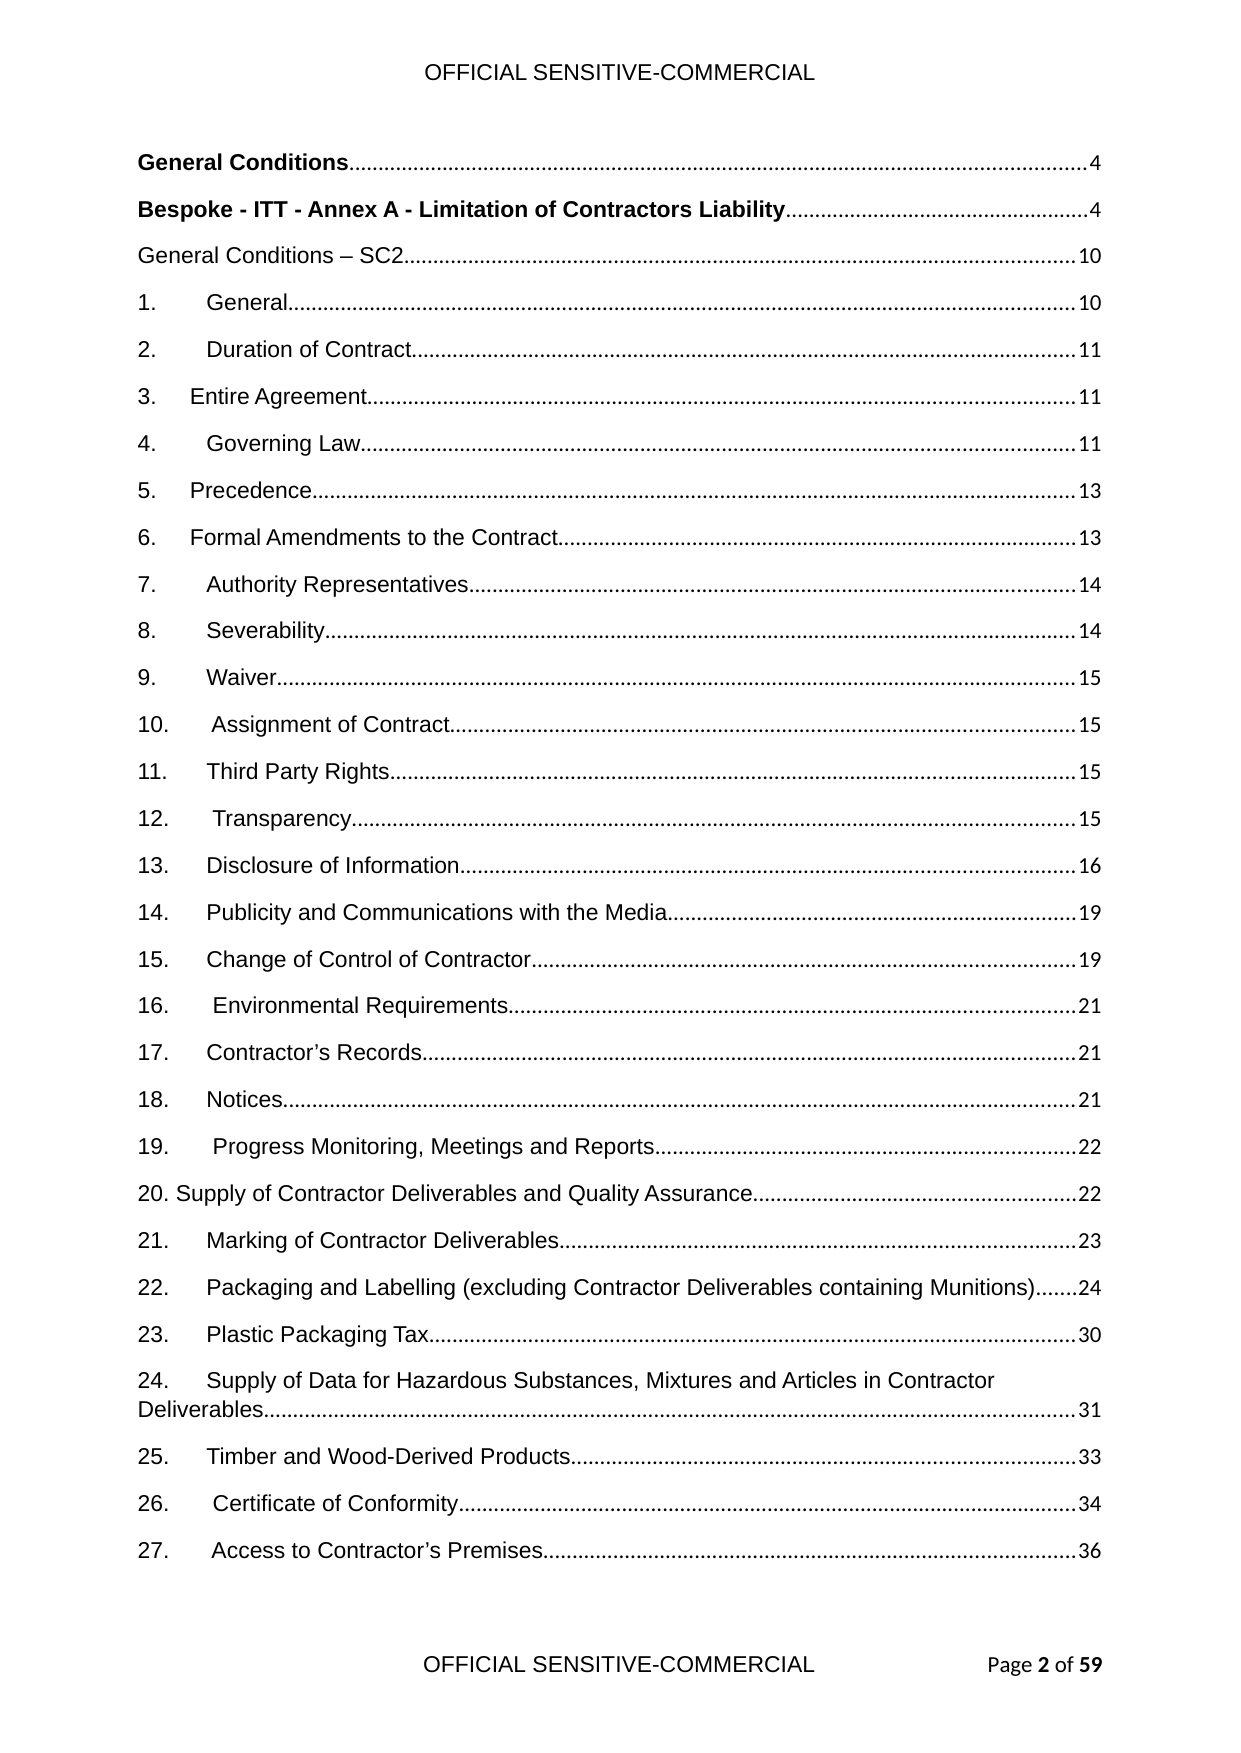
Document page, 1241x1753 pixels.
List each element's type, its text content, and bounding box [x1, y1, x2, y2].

text 13. Disclosure of Information 16 [137, 851, 1103, 879]
text 21. Marking of Contractor Deliverables 23 [137, 1226, 1103, 1254]
text 27. Access to Contractor’s Premises 36 [137, 1536, 1103, 1564]
text 2. Duration of Contract 11 [137, 335, 1103, 363]
text 9. Waiver 15 [137, 663, 1103, 692]
text 18. Notices 21 [137, 1085, 1103, 1113]
text 6. Formal Amendments to the Contract 13 [137, 523, 1103, 551]
text 24. Supply of Data for Hazardous Substances, Mixtures and Articles in Contractor Deliverables 31 [137, 1367, 1103, 1423]
text 23. Plastic Packaging Tax 30 [137, 1320, 1103, 1348]
text 22. Packaging and Labelling (excluding Contractor Deliverables containing Munitions) 24 [137, 1273, 1103, 1301]
text 1. General 10 [137, 288, 1103, 317]
text General Conditions – SC2 10 [137, 242, 1103, 270]
text 14. Publicity and Communications with the Media 19 [137, 898, 1103, 926]
text 4. Governing Law 11 [137, 429, 1103, 457]
text 11. Third Party Rights 15 [137, 757, 1103, 785]
text 17. Contractor’s Records 21 [137, 1038, 1103, 1067]
text Bespoke - ITT - Annex A - Limitation of Contractors Liability 4 [137, 195, 1103, 223]
text 15. Change of Control of Contractor 19 [137, 945, 1103, 973]
text 20. Supply of Contractor Deliverables and Quality Assurance 22 [137, 1179, 1103, 1207]
text 16. Environmental Requirements 21 [137, 992, 1103, 1020]
text 26. Certificate of Conformity 34 [137, 1489, 1103, 1517]
text 8. Severability 14 [137, 617, 1103, 645]
text 25. Timber and Wood-Derived Products 33 [137, 1442, 1103, 1470]
text 10. Assignment of Contract 15 [137, 710, 1103, 738]
text 7. Authority Representatives 14 [137, 570, 1103, 598]
text 12. Transparency 15 [137, 804, 1103, 832]
text General Conditions 4 [137, 148, 1103, 176]
text 3. Entire Agreement 11 [137, 382, 1103, 410]
text 19. Progress Monitoring, Meetings and Reports 22 [137, 1132, 1103, 1160]
text 5. Precedence 13 [137, 476, 1103, 504]
